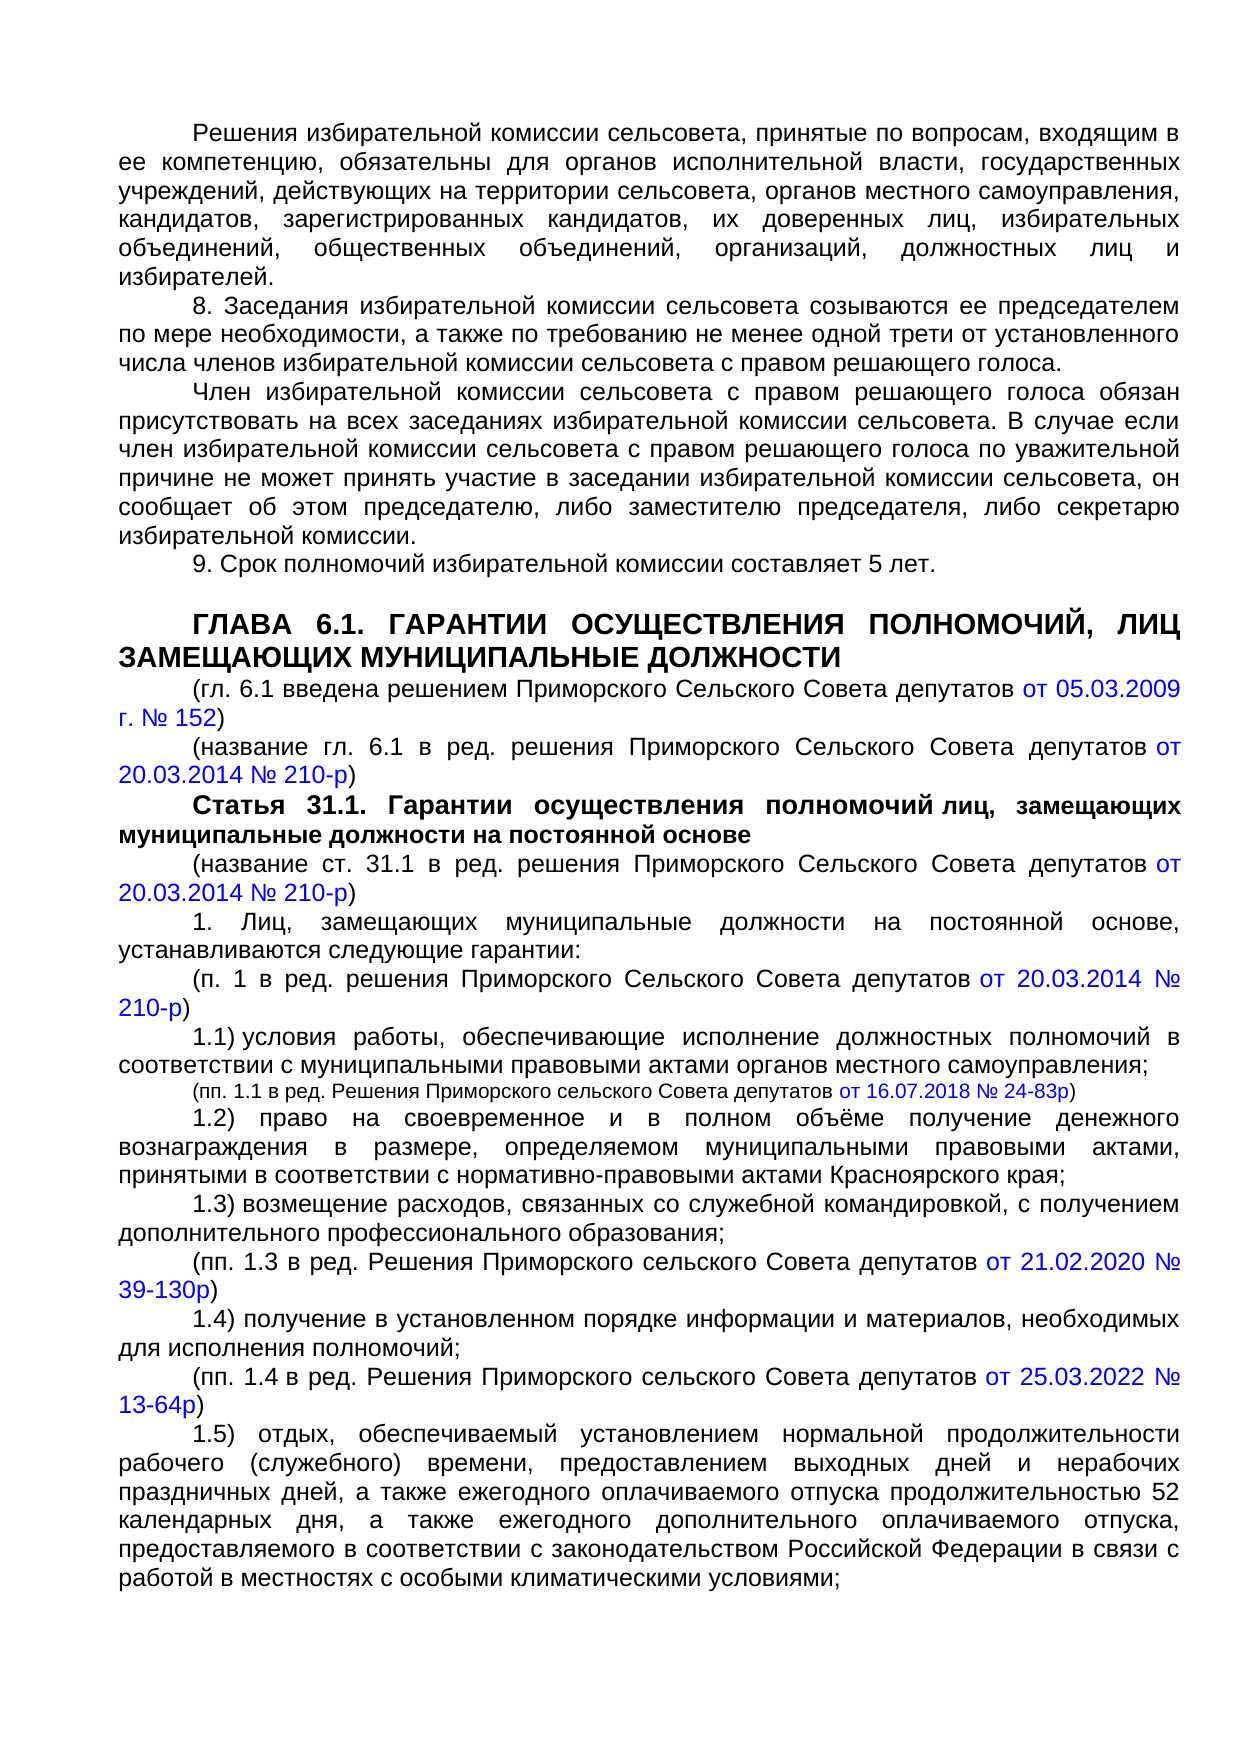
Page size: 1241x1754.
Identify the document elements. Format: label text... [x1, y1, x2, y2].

text Решения избирательной комиссии сельсовета, принятые по вопросам, входящим в ее компетенцию, обязательны для органов исполнительной власти, государственных учреждений, действующих на территории сельсовета, органов местного самоуправления, кандидатов, зарегистрированных кандидатов, их доверенных лиц, избирательных объединений, общественных объединений, организаций, должностных лиц и избирателей. [118, 118, 1181, 291]
text (пп. 1.4 в ред. Решения Приморского сельского Совета депутатов от 25.03.2022 № 13-64р) [118, 1362, 1181, 1419]
text ГЛАВА 6.1. ГАРАНТИИ ОСУЩЕСТВЛЕНИЯ ПОЛНОМОЧИЙ, ЛИЦ ЗАМЕЩАЮЩИХ МУНИЦИПАЛЬНЫЕ ДОЛЖНОСТИ [118, 607, 1181, 674]
text (пп. 1.3 в ред. Решения Приморского сельского Совета депутатов от 21.02.2020 № 39-130р) [118, 1247, 1181, 1304]
text 9. Срок полномочий избирательной комиссии составляет 5 лет. [118, 549, 1181, 578]
text (пп. 1.1 в ред. Решения Приморского сельского Совета депутатов от 16.07.2018 № 24-83р) [118, 1079, 1181, 1103]
text 1. Лиц, замещающих муниципальные должности на постоянной основе, устанавливаются следующие гарантии: [118, 906, 1181, 964]
text Член избирательной комиссии сельсовета с правом решающего голоса обязан присутствовать на всех заседаниях избирательной комиссии сельсовета. В случае если член избирательной комиссии сельсовета с правом решающего голоса по уважительной причине не может принять участие в заседании избирательной комиссии сельсовета, он сообщает об этом председателю, либо заместителю председателя, либо секретарю избирательной комиссии. [118, 377, 1181, 549]
text (гл. 6.1 введена решением Приморского Сельского Совета депутатов от 05.03.2009 г. № 152) [118, 674, 1181, 731]
text 1.5) отдых, обеспечиваемый установлением нормальной продолжительности рабочего (служебного) времени, предоставлением выходных дней и нерабочих праздничных дней, а также ежегодного оплачиваемого отпуска продолжительностью 52 календарных дня, а также ежегодного дополнительного оплачиваемого отпуска, предоставляемого в соответствии с законодательством Российской Федерации в связи с работой в местностях с особыми климатическими условиями; [118, 1419, 1181, 1592]
text (название гл. 6.1 в ред. решения Приморского Сельского Совета депутатов от 20.03.2014 № 210-р) [118, 731, 1181, 789]
text (название ст. 31.1 в ред. решения Приморского Сельского Совета депутатов от 20.03.2014 № 210-р) [118, 849, 1181, 906]
text 8. Заседания избирательной комиссии сельсовета созываются ее председателем по мере необходимости, а также по требованию не менее одной трети от установленного числа членов избирательной комиссии сельсовета с правом решающего голоса. [118, 291, 1181, 377]
text 1.4) получение в установленном порядке информации и материалов, необходимых для исполнения полномочий; [118, 1304, 1181, 1362]
text (п. 1 в ред. решения Приморского Сельского Совета депутатов от 20.03.2014 № 210-р) [118, 964, 1181, 1021]
text Статья 31.1. Гарантии осуществления полномочий лиц, замещающих муниципальные должности на постоянной основе [118, 789, 1181, 849]
text 1.3) возмещение расходов, связанных со служебной командировкой, с получением дополнительного профессионального образования; [118, 1189, 1181, 1247]
text 1.2) право на своевременное и в полном объёме получение денежного вознаграждения в размере, определяемом муниципальными правовыми актами, принятыми в соответствии с нормативно-правовыми актами Красноярского края; [118, 1103, 1181, 1189]
text 1.1) условия работы, обеспечивающие исполнение должностных полномочий в соответствии с муниципальными правовыми актами органов местного самоуправления; [118, 1021, 1181, 1079]
